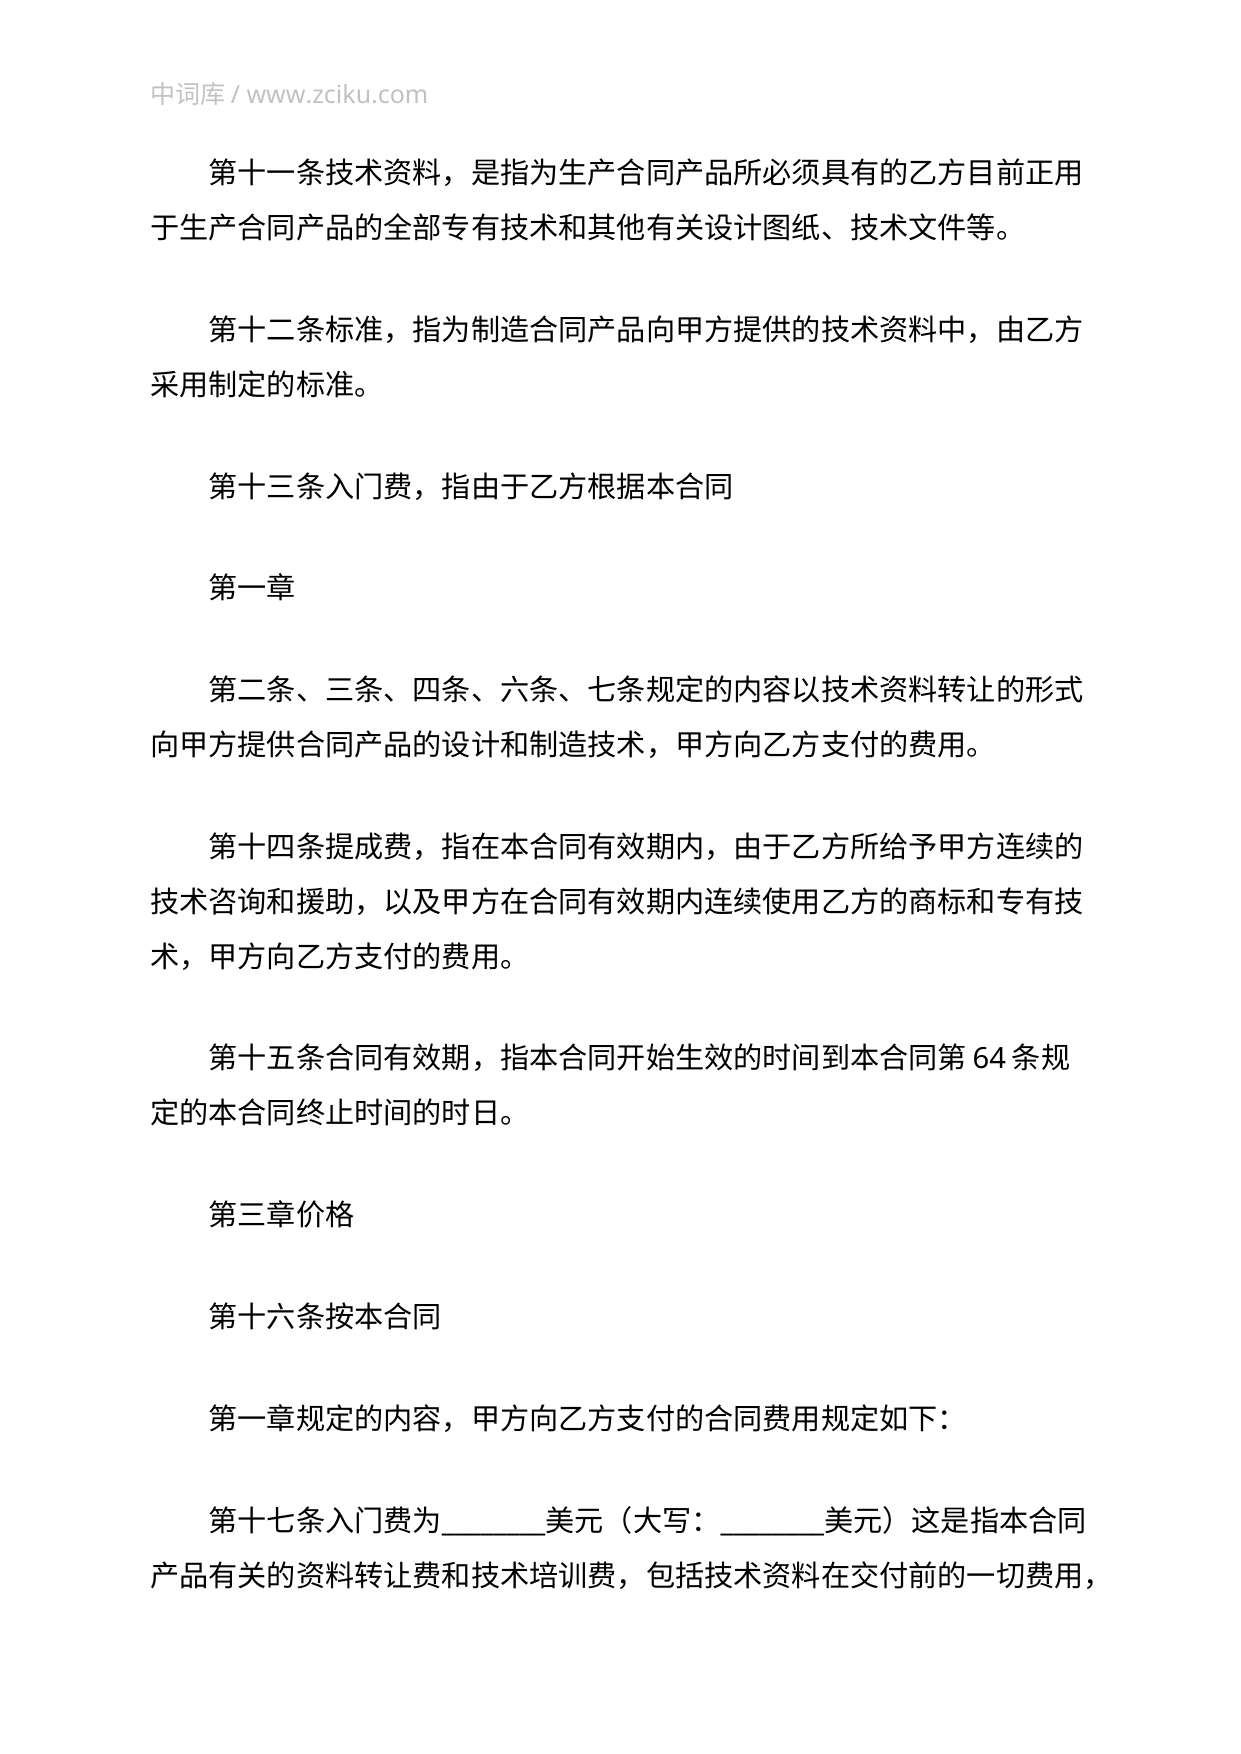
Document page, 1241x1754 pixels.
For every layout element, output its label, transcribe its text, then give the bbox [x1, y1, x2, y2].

text 第十五条合同有效期，指本合同开始生效的时间到本合同第64条规定的本合同终止时间的时日。 [150, 1035, 1090, 1132]
text 第十二条标准，指为制造合同产品向甲方提供的技术资料中，由乙方采用制定的标准。 [150, 307, 1090, 404]
text 第十四条提成费，指在本合同有效期内，由于乙方所给予甲方连续的技术咨询和援助，以及甲方在合同有效期内连续使用乙方的商标和专有技术，甲方向乙方支付的费用。 [150, 823, 1090, 976]
text 第二条、三条、四条、六条、七条规定的内容以技术资料转让的形式向甲方提供合同产品的设计和制造技术，甲方向乙方支付的费用。 [150, 667, 1090, 764]
text 第一章规定的内容，甲方向乙方支付的合同费用规定如下： [150, 1395, 1090, 1438]
text 第十三条入门费，指由于乙方根据本合同 [150, 463, 1090, 506]
text 第十一条技术资料，是指为生产合同产品所必须具有的乙方目前正用于生产合同产品的全部专有技术和其他有关设计图纸、技术文件等。 [150, 150, 1090, 247]
text 第一章 [150, 565, 1090, 607]
text 第三章价格 [150, 1192, 1090, 1234]
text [150, 1497, 1090, 1594]
text 第十六条按本合同 [150, 1294, 1090, 1336]
